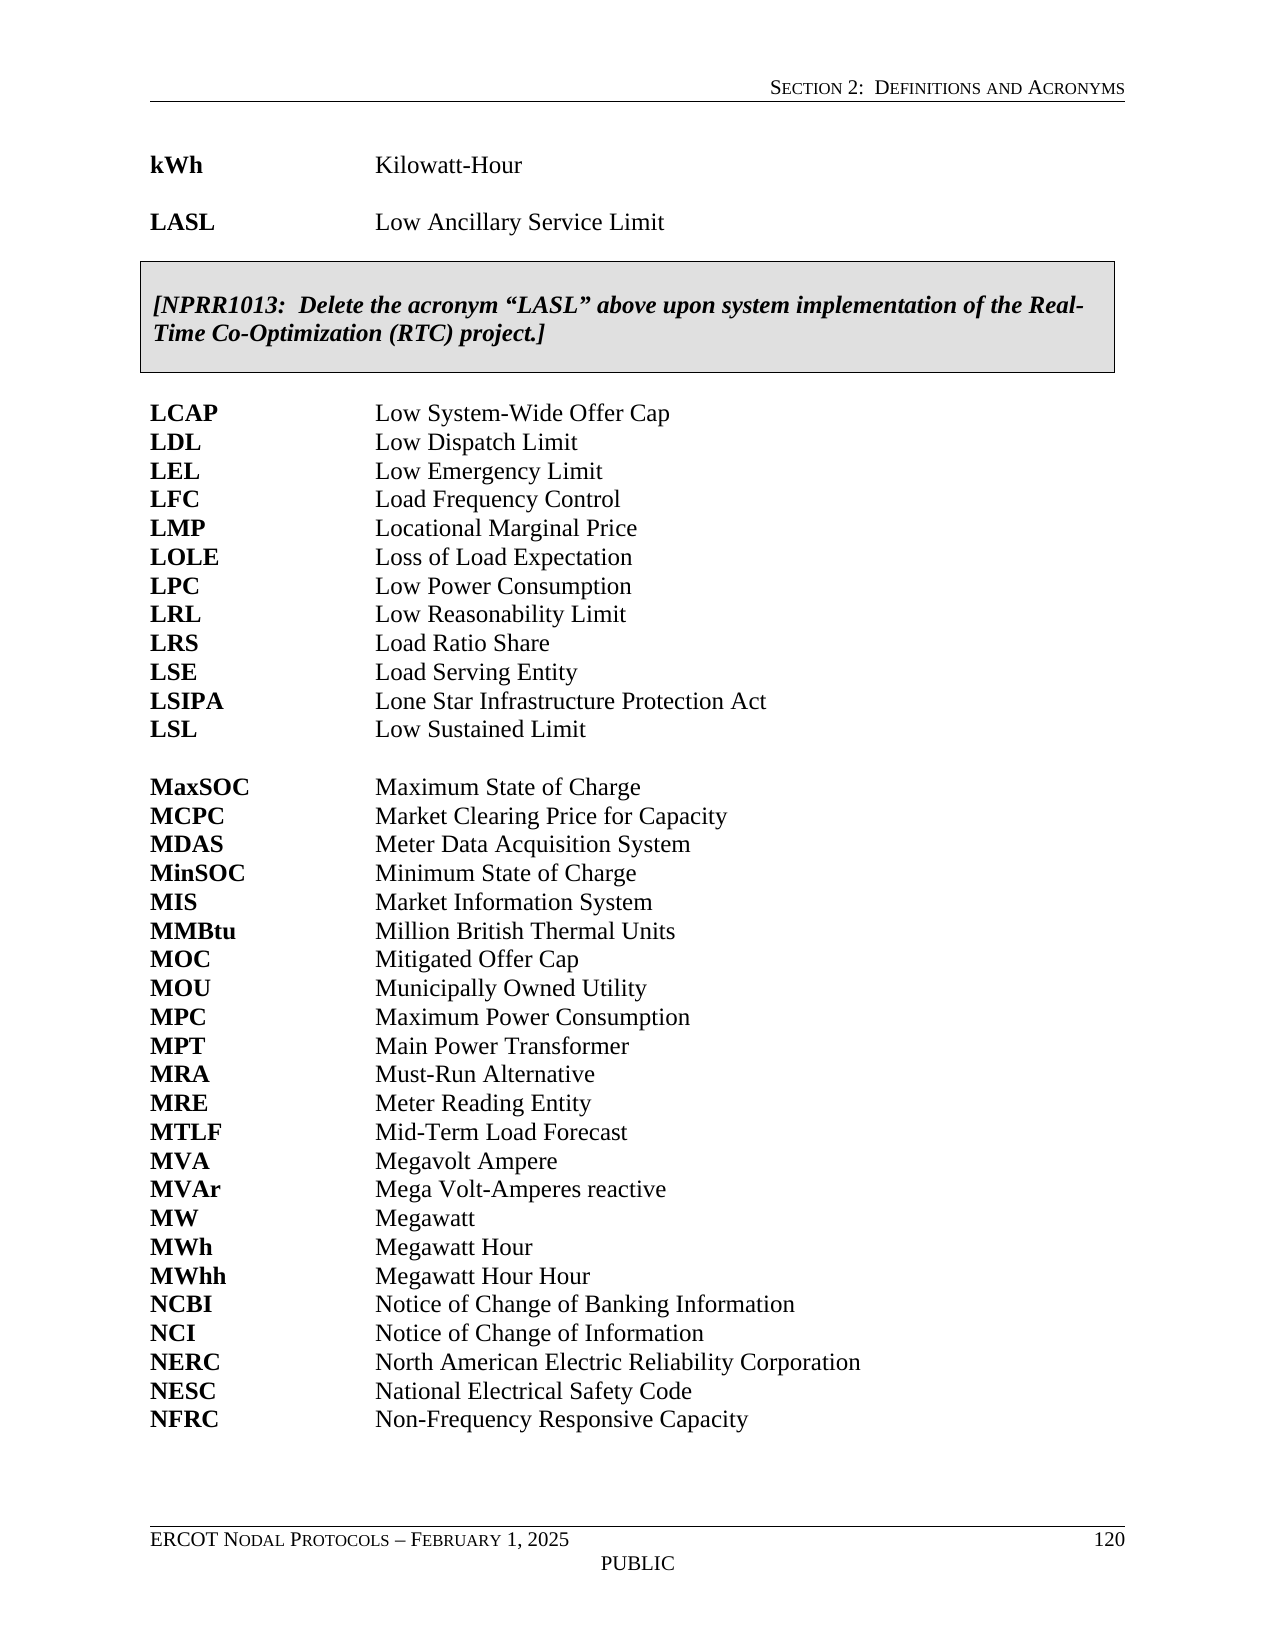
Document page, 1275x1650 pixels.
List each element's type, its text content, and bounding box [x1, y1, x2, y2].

text NESC National Electrical Safety Code [150, 1376, 1125, 1404]
text LOLE Loss of Load Expectation [150, 542, 1125, 571]
text NCI Notice of Change of Information [150, 1318, 1125, 1347]
text MOU Municipally Owned Utility [150, 973, 1125, 1002]
text LSE Load Serving Entity [150, 657, 1125, 686]
text LRL Low Reasonability Limit [150, 599, 1125, 628]
text NFRC Non-Frequency Responsive Capacity [150, 1404, 1125, 1433]
text MVA Megavolt Ampere [150, 1146, 1125, 1174]
text NCBI Notice of Change of Banking Information [150, 1289, 1125, 1318]
text MPC Maximum Power Consumption [150, 1002, 1125, 1031]
text NERC North American Electric Reliability Corporation [150, 1347, 1125, 1376]
text LMP Locational Marginal Price [150, 513, 1125, 542]
text MW Megawatt [150, 1203, 1125, 1232]
text MVAr Mega Volt-Amperes reactive [150, 1174, 1125, 1203]
text MMBtu Million British Thermal Units [150, 916, 1125, 944]
text MRA Must-Run Alternative [150, 1059, 1125, 1088]
text MWh Megawatt Hour [150, 1232, 1125, 1261]
text LRS Load Ratio Share [150, 628, 1125, 657]
text MOC Mitigated Offer Cap [150, 944, 1125, 973]
text LPC Low Power Consumption [150, 571, 1125, 599]
text MaxSOC Maximum State of Charge [150, 772, 1125, 801]
text MPT Main Power Transformer [150, 1031, 1125, 1059]
text LCAP Low System-Wide Offer Cap [150, 398, 1125, 427]
text MCPC Market Clearing Price for Capacity [150, 801, 1125, 829]
text MTLF Mid-Term Load Forecast [150, 1117, 1125, 1146]
text MRE Meter Reading Entity [150, 1088, 1125, 1117]
text LDL Low Dispatch Limit [150, 427, 1125, 456]
table_header [NPRR1013: Delete the acronym “LASL” above upon system implementation of the Real-Time Co-Optimization (RTC) project.] [141, 262, 1114, 372]
text MIS Market Information System [150, 887, 1125, 916]
text LSIPA Lone Star Infrastructure Protection Act [150, 686, 1125, 714]
text LSL Low Sustained Limit [150, 714, 1125, 743]
text MinSOC Minimum State of Charge [150, 858, 1125, 887]
text LASL Low Ancillary Service Limit [150, 207, 1125, 236]
text MDAS Meter Data Acquisition System [150, 829, 1125, 858]
text LFC Load Frequency Control [150, 484, 1125, 513]
text MWhh Megawatt Hour Hour [150, 1261, 1125, 1289]
text LEL Low Emergency Limit [150, 456, 1125, 484]
text kWh Kilowatt-Hour [150, 150, 1125, 179]
